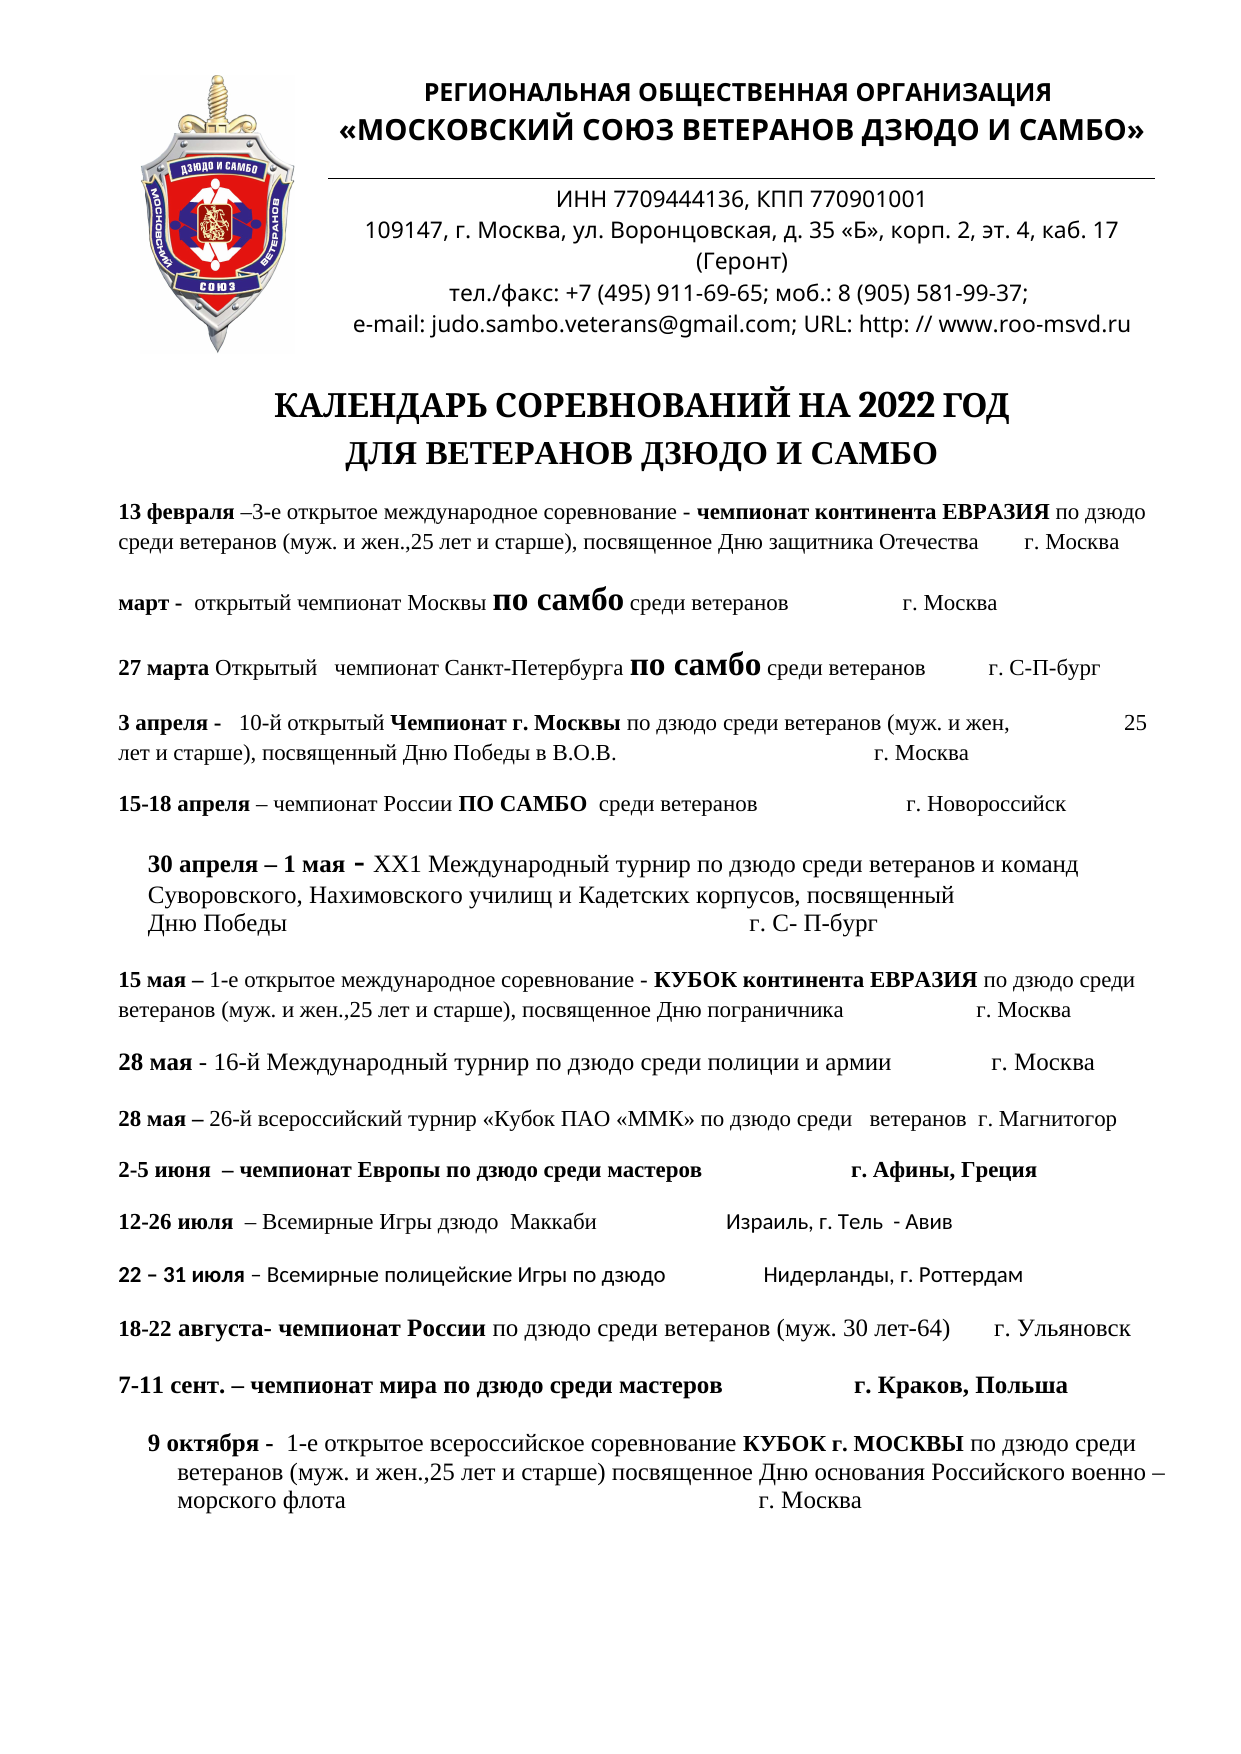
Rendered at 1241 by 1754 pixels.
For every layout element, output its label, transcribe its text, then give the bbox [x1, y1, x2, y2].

text 28 мая – 26-й всероссийский турнир «Кубок ПАО «ММК» по дзюдо среди ветеранов г. Магнитогор [118, 1105, 1165, 1131]
text 9 октября - 1-е открытое всероссийское соревнование КУБОК г. МОСКВЫ по дзюдо среди ветеранов (муж. и жен.,25 лет и старше) посвященное Дню основания Российского военно – морского флота г. Москва [148, 1428, 1165, 1514]
text 2-5 июня – чемпионат Европы по дзюдо среди мастеров г. Афины, Греция [118, 1156, 1165, 1182]
table_header РЕГИОНАЛЬНАЯ ОБЩЕСТВЕННАЯ ОРГАНИЗАЦИЯ «МОСКОВСКИЙ СОЮЗ ВЕТЕРАНОВ ДЗЮДО И САМБО» [317, 75, 1167, 183]
picture [140, 75, 295, 354]
text 18-22 августа- чемпионат России по дзюдо среди ветеранов (муж. 30 лет-64) г. Ульяновск [118, 1313, 1165, 1342]
table_header [118, 75, 317, 359]
text ДЛЯ ВЕТЕРАНОВ ДЗЮДО И САМБО [118, 433, 1165, 472]
text Дню Победы г. С- П-бург [148, 908, 1165, 937]
text 28 мая - 16-й Международный турнир по дзюдо среди полиции и армии г. Москва [118, 1047, 1165, 1076]
text 3 апреля - 10-й открытый Чемпионат г. Москвы по дзюдо среди ветеранов (муж. и жен, 25 лет и старше), посвященный Дню Победы в В.О.В. г. Москва [118, 709, 1165, 766]
text 15-18 апреля – чемпионат России ПО САМБО среди ветеранов г. Новороссийск [118, 790, 1165, 817]
text 27 марта Открытый чемпионат Санкт-Петербурга по самбо среди ветеранов г. С-П-бург [118, 644, 1165, 683]
text КАЛЕНДАРЬ СОРЕВНОВАНИЙ НА 2022 ГОД [118, 384, 1165, 427]
table_cell ИНН 7709444136, КПП 770901001 109147, г. Москва, ул. Воронцовская, д. 35 «Б», корп. 2, эт. 4, каб. 17 (Геронт) тел./факс: +7 (495) 911-69-65; моб.: 8 (905) 581-99-37; e-mail: judo.sambo.veterans@gmail.com; URL: http: // www.roo-msvd.ru [317, 183, 1167, 359]
text 13 февраля –3-е открытое международное соревнование - чемпионат континента ЕВРАЗИЯ по дзюдо среди ветеранов (муж. и жен.,25 лет и старше), посвященное Дню защитника Отечества г. Москва [118, 498, 1165, 555]
text 22 – 31 июля – Всемирные полицейские Игры по дзюдо Нидерланды, г. Роттердам [118, 1260, 1165, 1288]
text 15 мая – 1-е открытое международное соревнование - КУБОК континента ЕВРАЗИЯ по дзюдо среди ветеранов (муж. и жен.,25 лет и старше), посвященное Дню пограничника г. Москва [118, 966, 1165, 1023]
text 12-26 июля – Всемирные Игры дзюдо Маккаби Израиль, г. Тель - Авив [118, 1207, 1165, 1235]
text 30 апреля – 1 мая - XX1 Международный турнир по дзюдо среди ветеранов и команд Суворовского, Нахимовского училищ и Кадетских корпусов, посвященный [148, 841, 1165, 908]
text 7-11 сент. – чемпионат мира по дзюдо среди мастеров г. Краков, Польша [118, 1370, 1165, 1399]
text март - открытый чемпионат Москвы по самбо среди ветеранов г. Москва [118, 579, 1165, 618]
